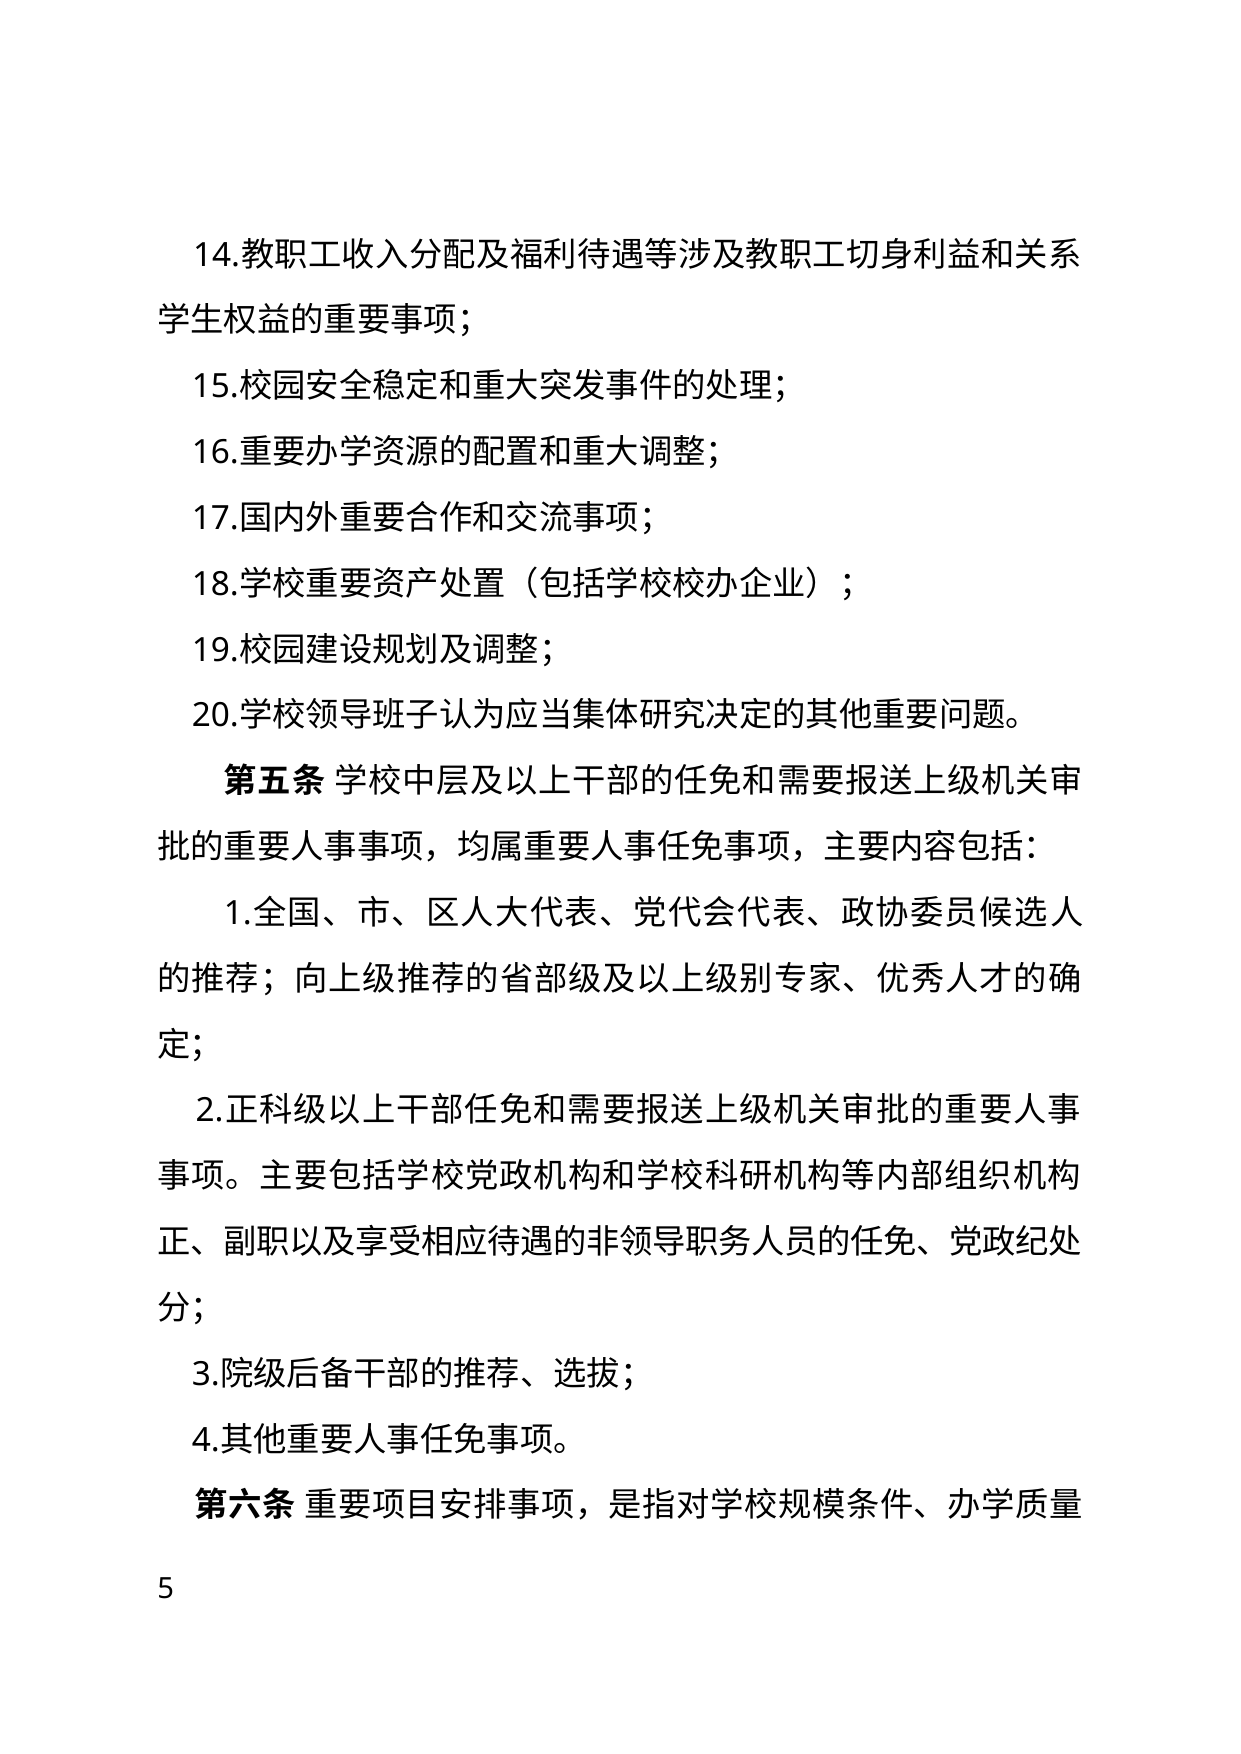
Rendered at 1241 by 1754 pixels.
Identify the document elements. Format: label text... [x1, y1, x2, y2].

text 第五条 学校中层及以上干部的任免和需要报送上级机关审批的重要人事事项，均属重要人事任免事项，主要内容包括： [157, 745, 1083, 877]
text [157, 1469, 1083, 1535]
text 1.全国、市、区人大代表、党代会代表、政协委员候选人的推荐；向上级推荐的省部级及以上级别专家、优秀人才的确定； [157, 877, 1083, 1074]
text 18.学校重要资产处置（包括学校校办企业）； [157, 548, 1083, 614]
text 14.教职工收入分配及福利待遇等涉及教职工切身利益和关系学生权益的重要事项； [157, 219, 1083, 350]
text 15.校园安全稳定和重大突发事件的处理； [157, 350, 1083, 416]
text 19.校园建设规划及调整； [157, 614, 1083, 679]
text 20.学校领导班子认为应当集体研究决定的其他重要问题。 [157, 679, 1083, 745]
text 3.院级后备干部的推荐、选拔； [157, 1338, 1083, 1404]
text 17.国内外重要合作和交流事项； [157, 482, 1083, 548]
text 16.重要办学资源的配置和重大调整； [157, 416, 1083, 482]
text 4.其他重要人事任免事项。 [157, 1404, 1083, 1469]
text 2.正科级以上干部任免和需要报送上级机关审批的重要人事事项。主要包括学校党政机构和学校科研机构等内部组织机构正、副职以及享受相应待遇的非领导职务人员的任免、党政纪处分； [157, 1074, 1083, 1338]
